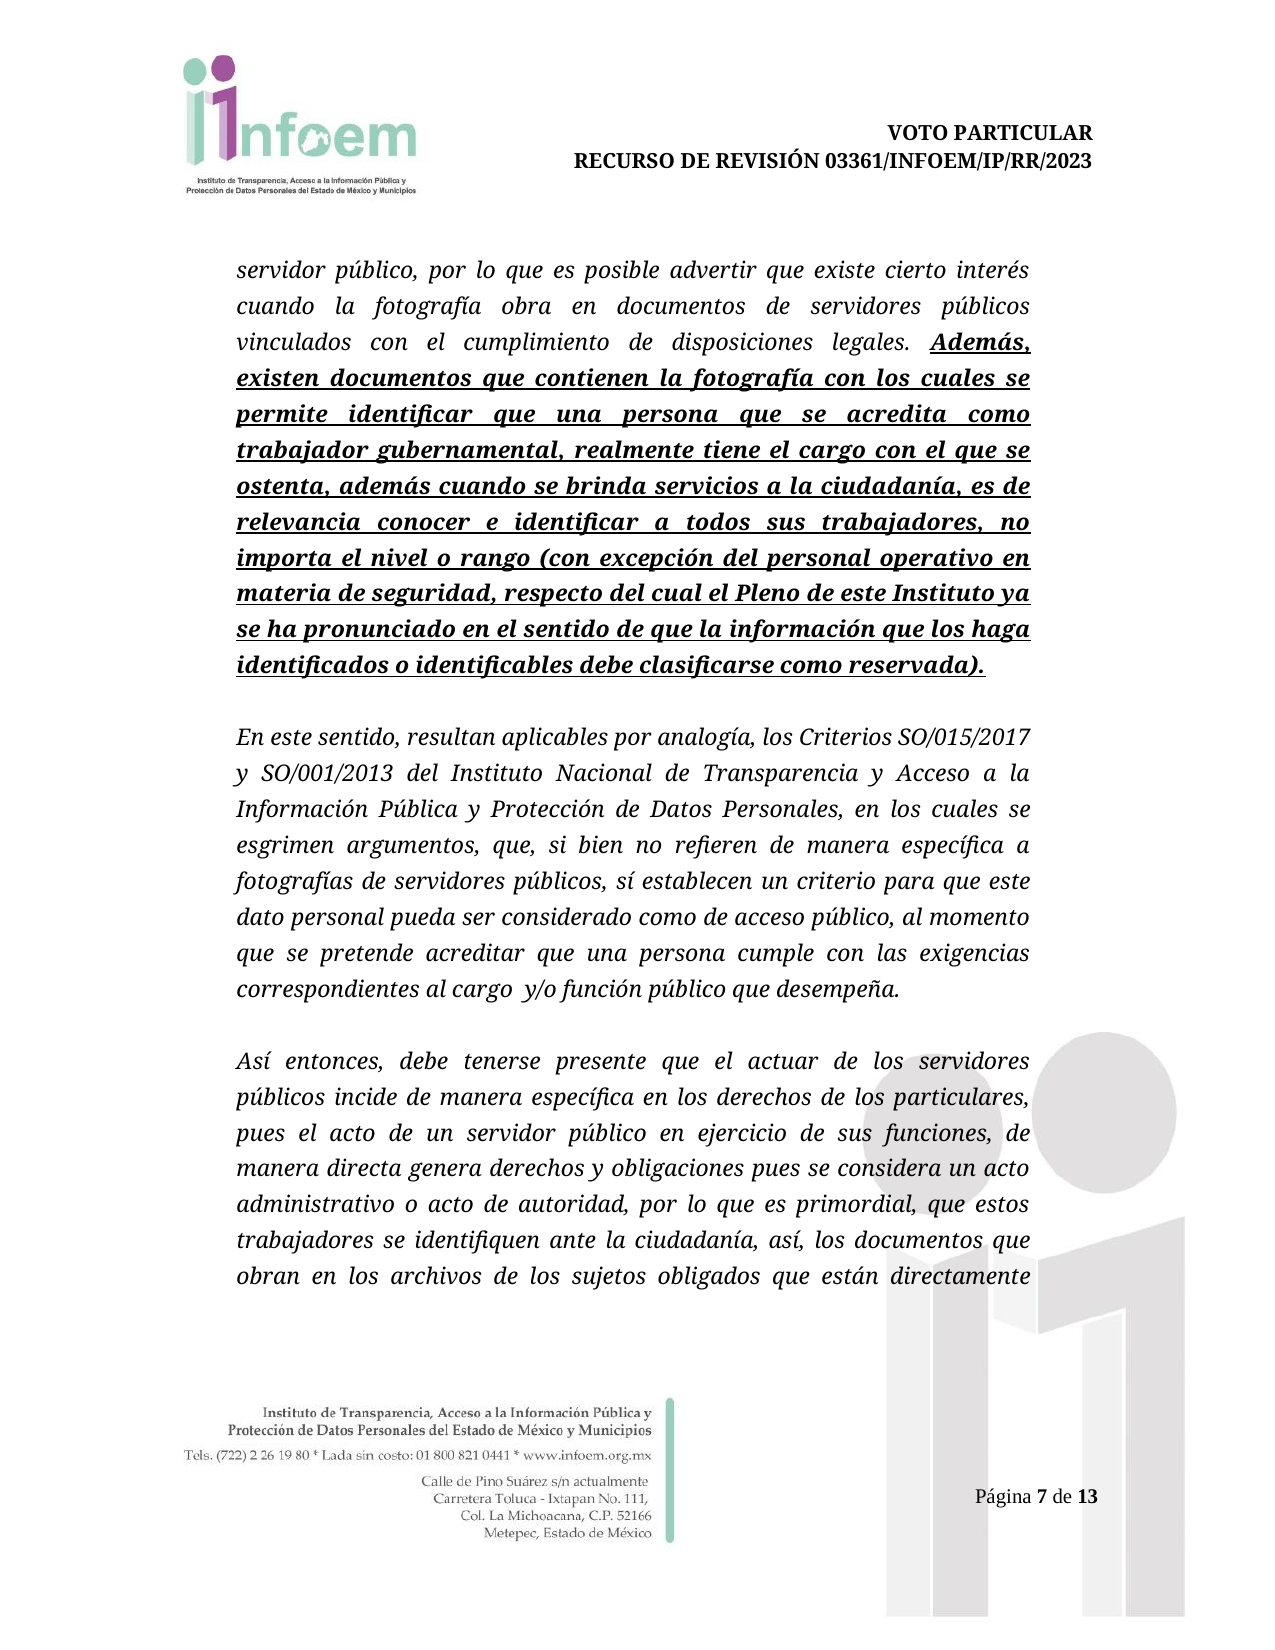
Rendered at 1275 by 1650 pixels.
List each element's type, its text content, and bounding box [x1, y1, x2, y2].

picture [68, 0, 1275, 1617]
text En este sentido, resultan aplicables por analogía, los Criterios SO/015/2017 y SO/001/2013 del Instituto Nacional de Transparencia y Acceso a la Información Pública y Protección de Datos Personales, en los cuales se esgrimen argumentos, que, si bien no refieren de manera específica a fotografías de servidores públicos, sí establecen un criterio para que este dato personal pueda ser considerado como de acceso público, al momento que se pretende acreditar que una persona cumple con las exigencias correspondientes al cargo y/o función público que desempeña. [236, 721, 1034, 1004]
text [236, 1044, 1034, 1291]
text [236, 254, 1034, 681]
